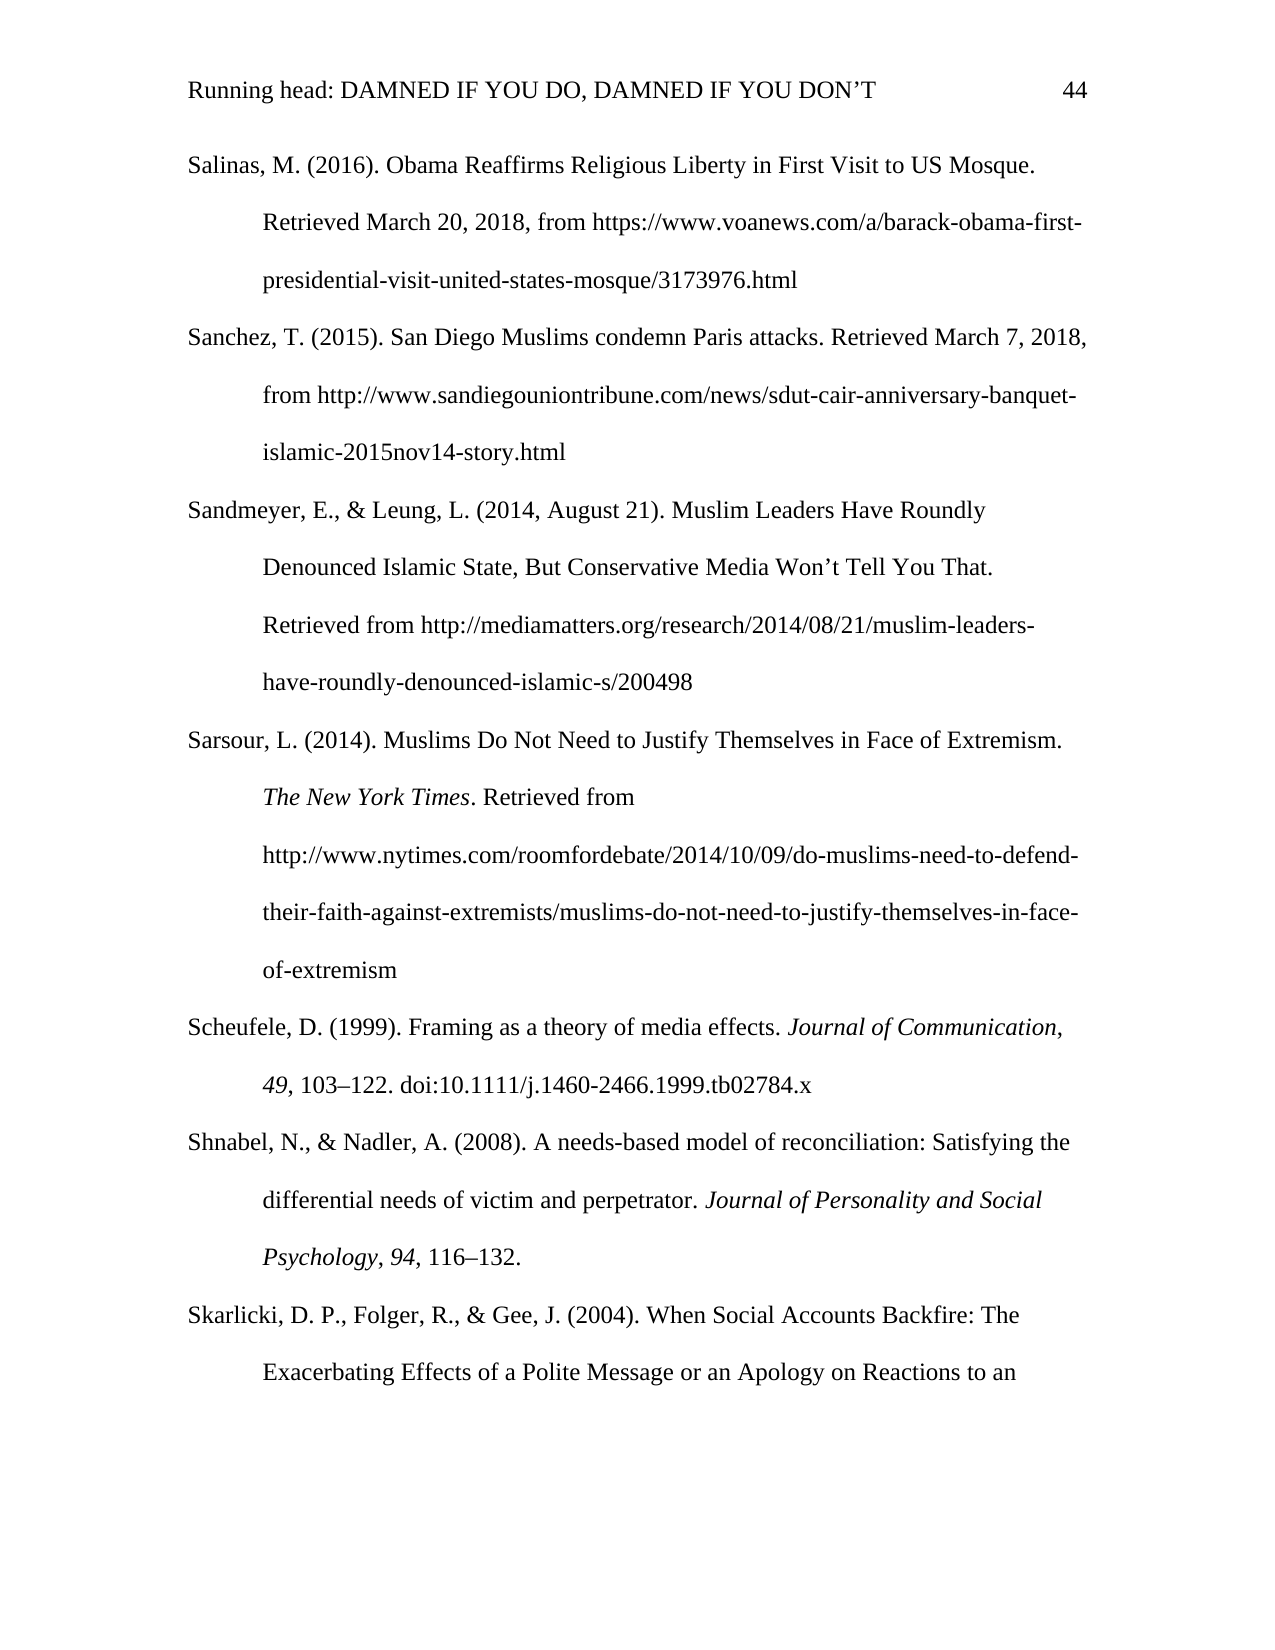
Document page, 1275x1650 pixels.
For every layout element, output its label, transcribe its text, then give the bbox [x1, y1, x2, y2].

text Salinas, M. (2016). Obama Reaffirms Religious Liberty in First Visit to US Mosque. Retrieved March 20, 2018, from https://www.voanews.com/a/barack-obama-first-presidential-visit-united-states-mosque/3173976.html [187, 150, 1087, 294]
text Sanchez, T. (2015). San Diego Muslims condemn Paris attacks. Retrieved March 7, 2018, from http://www.sandiegouniontribune.com/news/sdut-cair-anniversary-banquet-islamic-2015nov14-story.html [187, 322, 1087, 466]
text Shnabel, N., & Nadler, A. (2008). A needs-based model of reconciliation: Satisfying the differential needs of victim and perpetrator. Journal of Personality and Social Psychology, 94, 116–132. [187, 1127, 1087, 1271]
text Scheufele, D. (1999). Framing as a theory of media effects. Journal of Communication, 49, 103–122. doi:10.1111/j.1460-2466.1999.tb02784.x [187, 1012, 1087, 1099]
text Sarsour, L. (2014). Muslims Do Not Need to Justify Themselves in Face of Extremism. The New York Times. Retrieved from http://www.nytimes.com/roomfordebate/2014/10/09/do-muslims-need-to-defend-their-faith-against-extremists/muslims-do-not-need-to-justify-themselves-in-face-of-extremism [187, 725, 1087, 984]
text Sandmeyer, E., & Leung, L. (2014, August 21). Muslim Leaders Have Roundly Denounced Islamic State, But Conservative Media Won’t Tell You That. Retrieved from http://mediamatters.org/research/2014/08/21/muslim-leaders-have-roundly-denounced-islamic-s/200498 [187, 495, 1087, 696]
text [187, 1300, 1087, 1386]
